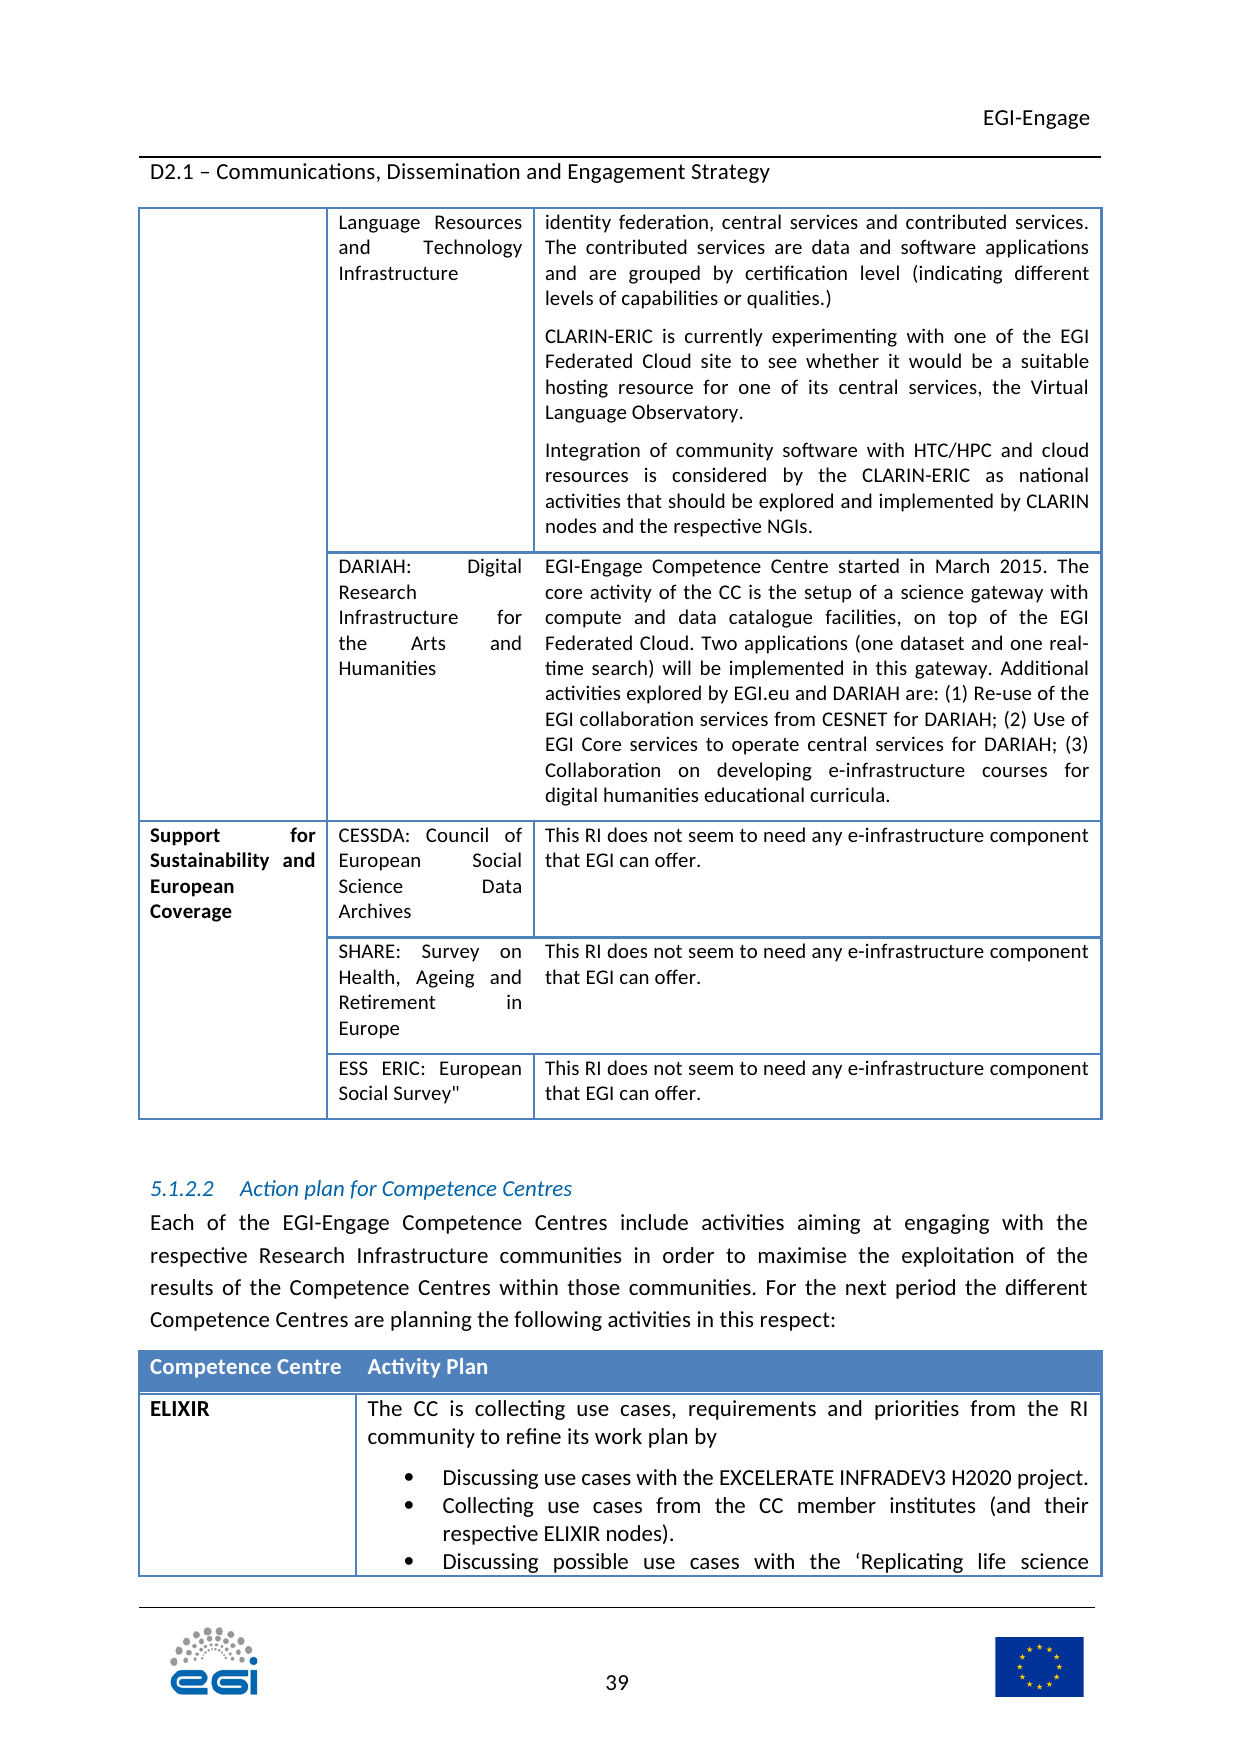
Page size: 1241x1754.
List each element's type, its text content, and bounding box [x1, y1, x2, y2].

table_cell CESSDA: Council of European Social Science Data Archives [328, 822, 533, 936]
table_cell This RI does not seem to need any e-infrastructure component that EGI can offer. [535, 1055, 1100, 1118]
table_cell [535, 209, 1100, 551]
table_cell This RI does not seem to need any e-infrastructure component that EGI can offer. [535, 822, 1100, 936]
table_cell EGI-Engage Competence Centre started in March 2015. The core activity of the CC is the setup of a science gateway with compute and data catalogue facilities, on top of the EGI Federated Cloud. Two applications (one dataset and one real-time search) will be implemented in this gateway. Additional activities explored by EGI.eu and DARIAH are: (1) Re-use of the EGI collaboration services from CESNET for DARIAH; (2) Use of EGI Core services to operate central services for DARIAH; (3) Collaboration on developing e-infrastructure courses for digital humanities educational curricula. [534, 554, 1100, 820]
picture [150, 1625, 276, 1697]
table_header Competence Centre [140, 1352, 356, 1392]
picture [995, 1637, 1084, 1697]
table_cell ESS ERIC: European Social Survey" [328, 1055, 533, 1118]
table_cell ELIXIR [140, 1395, 355, 1575]
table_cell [357, 1395, 1100, 1575]
text Each of the EGI-Engage Competence Centres include activities aiming at engaging with the respective Research Infrastructure communities in order to maximise the exploitation of the results of the Competence Centres within those communities. For the next period the different Competence Centres are planning the following activities in this respect: [150, 1208, 1090, 1333]
table_cell This RI does not seem to need any e-infrastructure component that EGI can offer. [534, 939, 1100, 1053]
subtitle Action plan for Competence Centres [150, 1174, 1090, 1202]
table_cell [328, 209, 533, 551]
table_cell SHARE: Survey on Health, Ageing and Retirement in Europe [328, 939, 533, 1053]
table_cell DARIAH: Digital Research Infrastructure for the Arts and Humanities [328, 554, 533, 820]
table_header Activity Plan [356, 1352, 1100, 1392]
table_cell Support for Sustainability and European Coverage [140, 822, 326, 1118]
